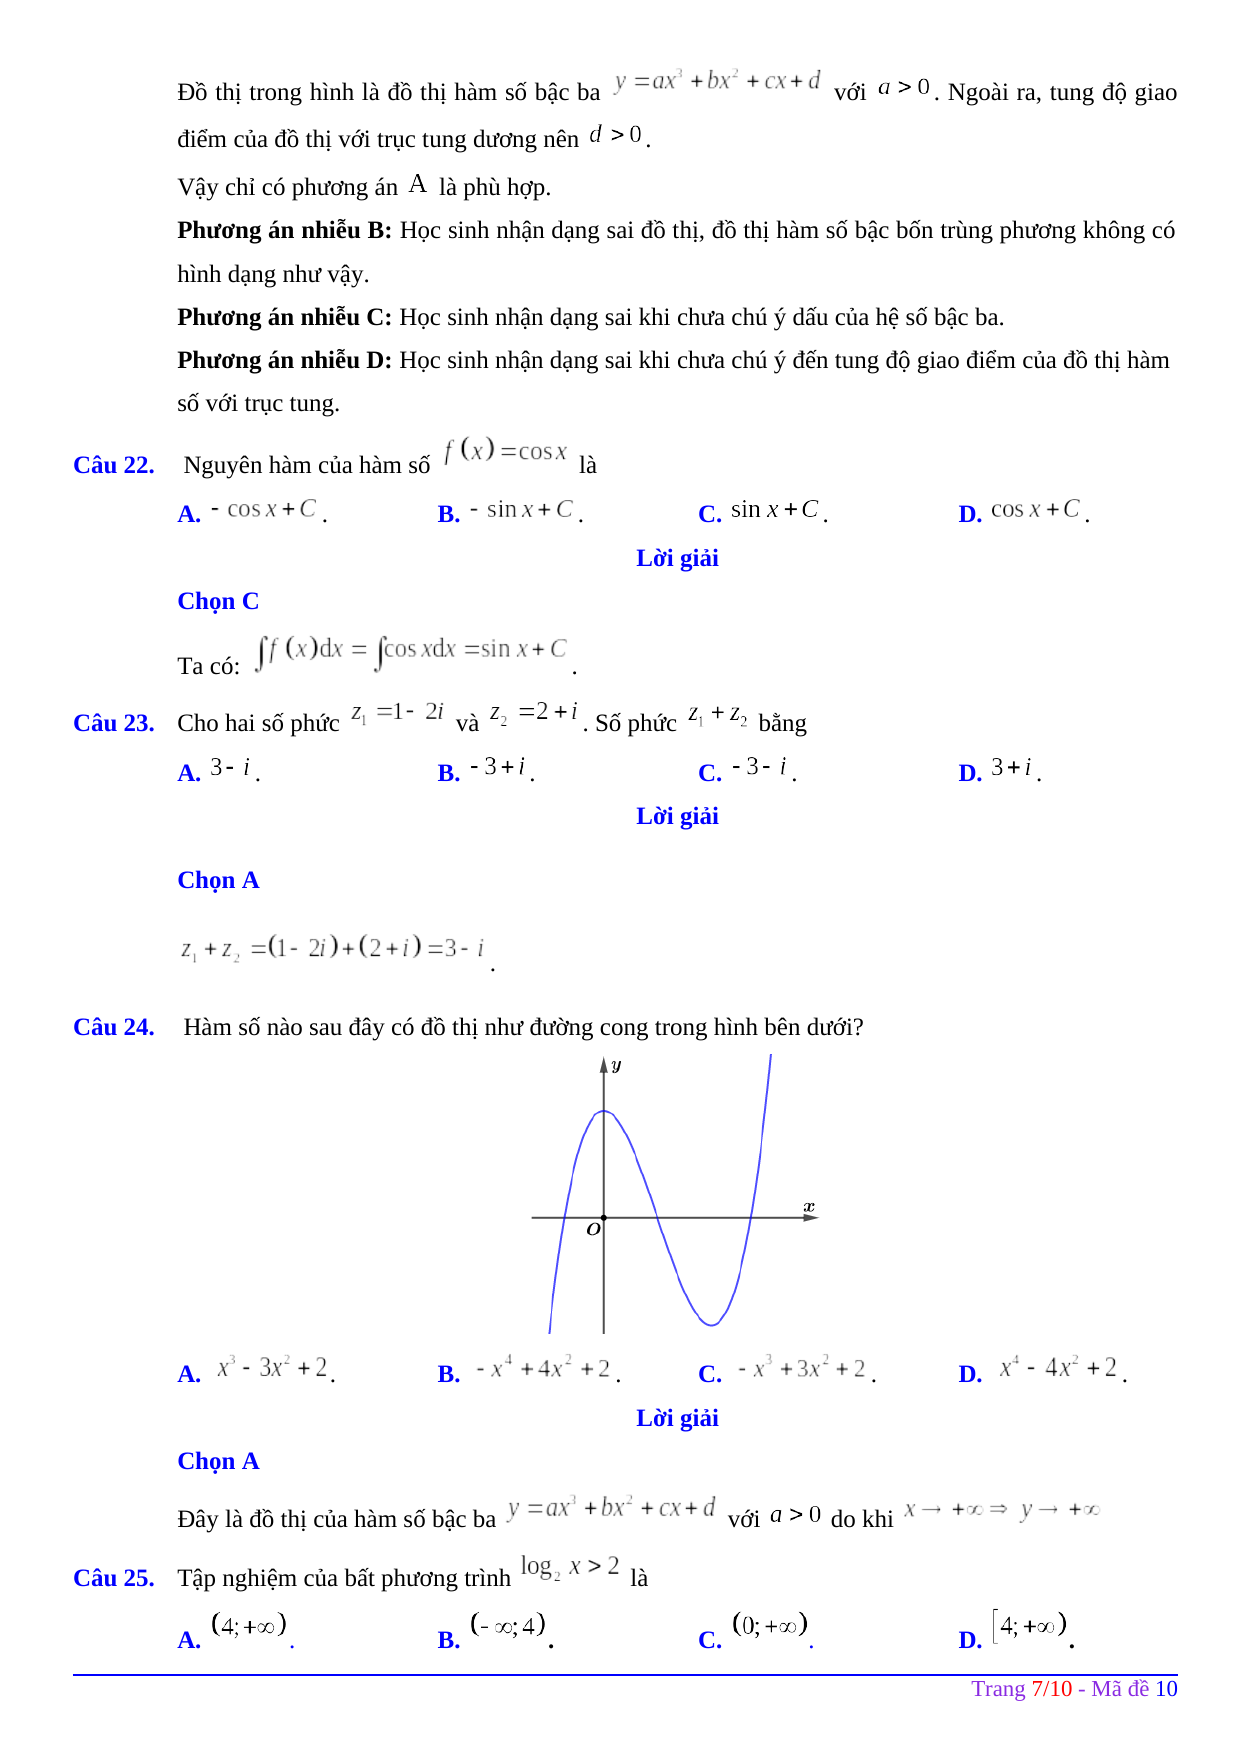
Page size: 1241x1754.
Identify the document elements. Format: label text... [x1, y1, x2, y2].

text Chọn C [177, 586, 1178, 614]
text . [177, 929, 1178, 976]
text Phương án nhiễu D: Học sinh nhận dạng sai khi chưa chú ý đến tung độ giao điểm của đồ thị hàm số với trục tung. [177, 345, 1178, 417]
text Lời giải [177, 1403, 1178, 1431]
text Đây là đồ thị của hàm số bậc ba với do khi [177, 1489, 1178, 1533]
text Phương án nhiễu C: Học sinh nhận dạng sai khi chưa chú ý dấu của hệ số bậc ba. [177, 302, 1178, 331]
text Vậy chỉ có phương án là phù hợp. [177, 168, 1178, 201]
text A. . B. . C. . D. . [73, 751, 1178, 786]
list Chọn A [177, 865, 1178, 893]
list Câu 22. Nguyên hàm của hàm số là [73, 431, 1178, 479]
text Phương án nhiễu B: Học sinh nhận dạng sai đồ thị, đồ thị hàm số bậc bốn trùng phương không có hình dạng như vậy. [177, 216, 1178, 287]
text Đồ thị trong hình là đồ thị hàm số bậc ba với . Ngoài ra, tung độ giao điểm của đồ thị với trục tung dương nên . [177, 62, 1178, 153]
text Lời giải [177, 543, 1178, 571]
text Câu 23. Cho hai số phức và . Số phức bằng [73, 694, 1178, 737]
text Ta có: . [177, 629, 1178, 680]
text A. . B. . C. . D. . [73, 1348, 1178, 1388]
list A. . B. . C. . D. . [73, 493, 1178, 528]
text A. . B. . C. . D. . [73, 1607, 1178, 1654]
text Câu 25. Tập nghiệm của bất phương trình là [73, 1548, 1178, 1592]
text Chọn A [177, 1446, 1178, 1474]
text Câu 24. Hàm số nào sau đây có đồ thị như đường cong trong hình bên dưới? [73, 1012, 1178, 1040]
picture [531, 1054, 824, 1334]
text Lời giải [177, 801, 1178, 829]
